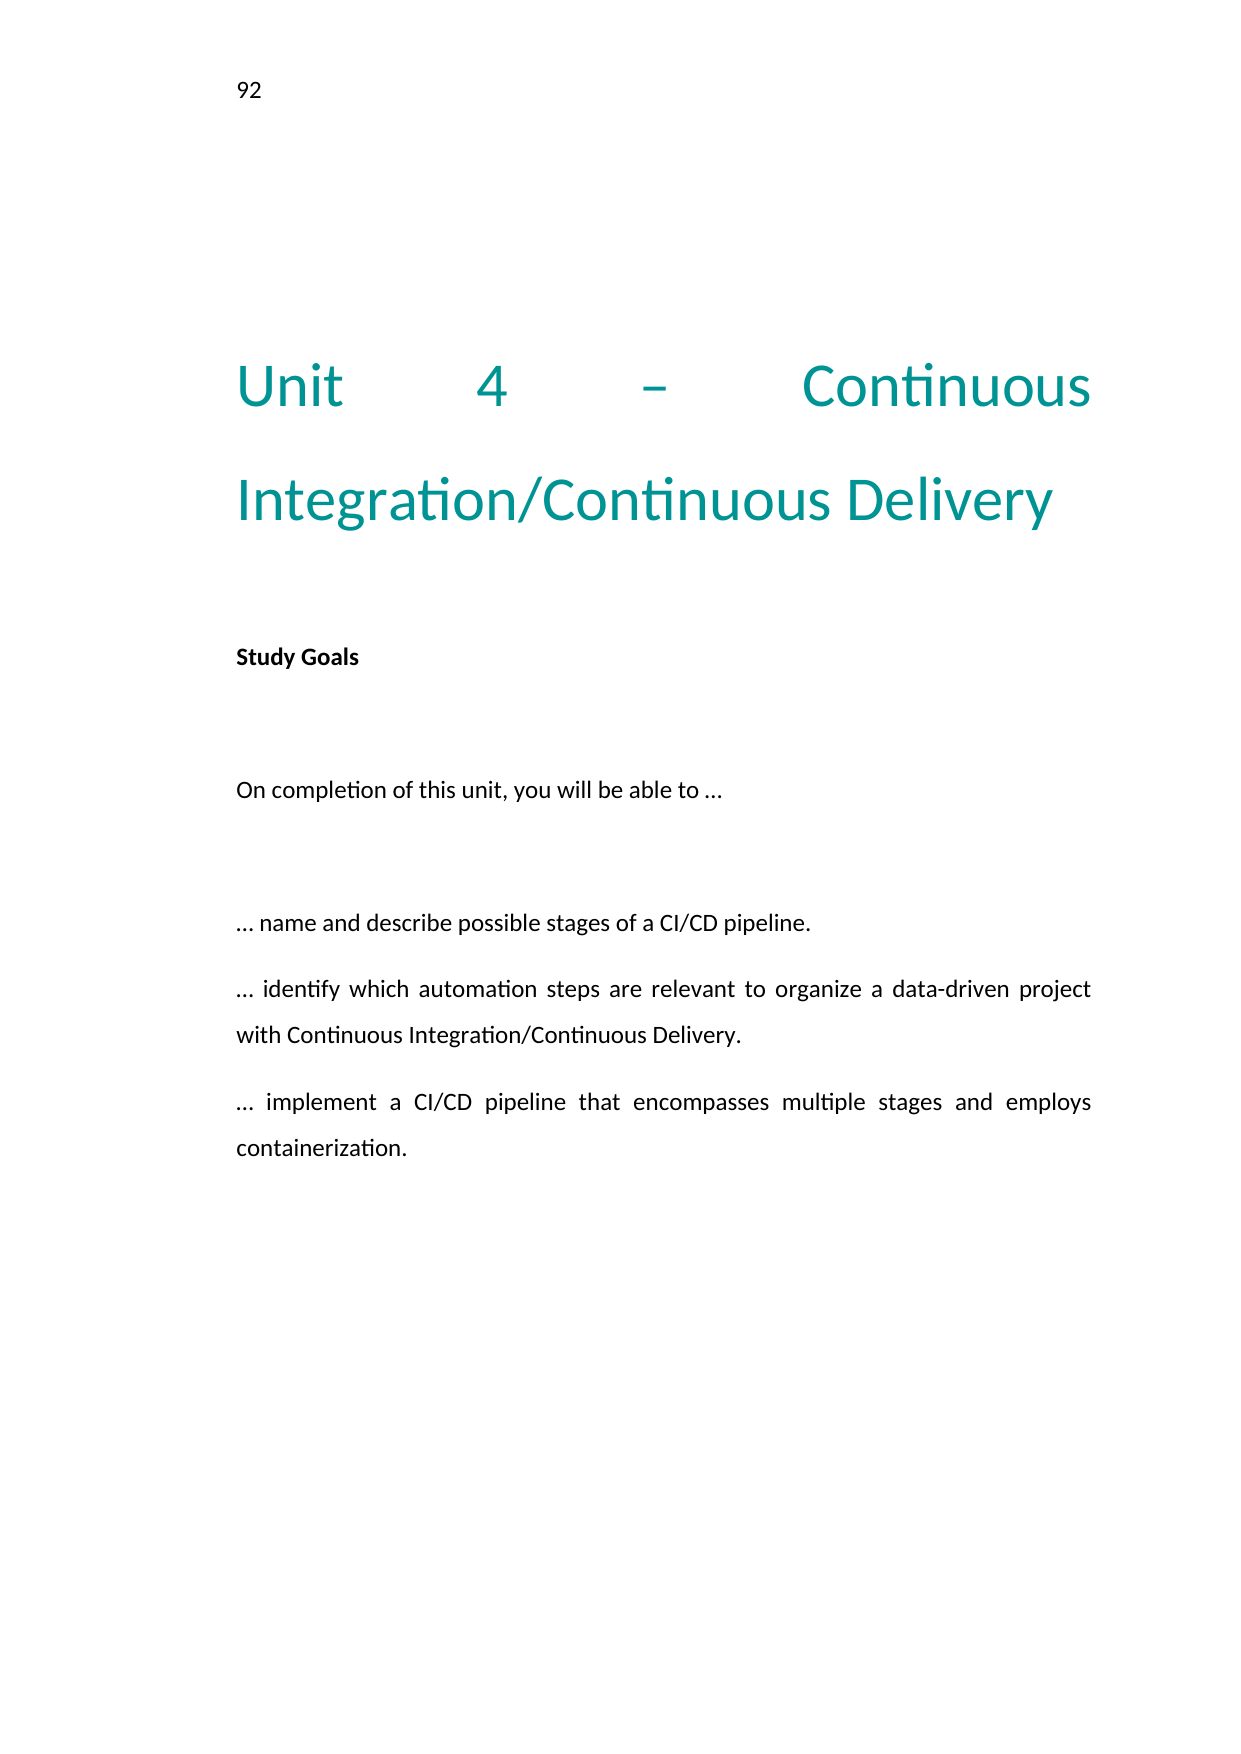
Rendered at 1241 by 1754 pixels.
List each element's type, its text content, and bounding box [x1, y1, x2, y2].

text … identify which automation steps are relevant to organize a data-driven project with Continuous Integration/Continuous Delivery. [236, 974, 1092, 1050]
text … name and describe possible stages of a CI/CD pipeline. [236, 907, 1092, 938]
subtitle Unit 4 – Continuous Integration/Continuous Delivery [236, 345, 1092, 536]
text Study Goals [236, 641, 1092, 671]
text On completion of this unit, you will be able to … [236, 774, 1092, 804]
text … implement a CI/CD pipeline that encompasses multiple stages and employs containerization. [236, 1086, 1092, 1162]
